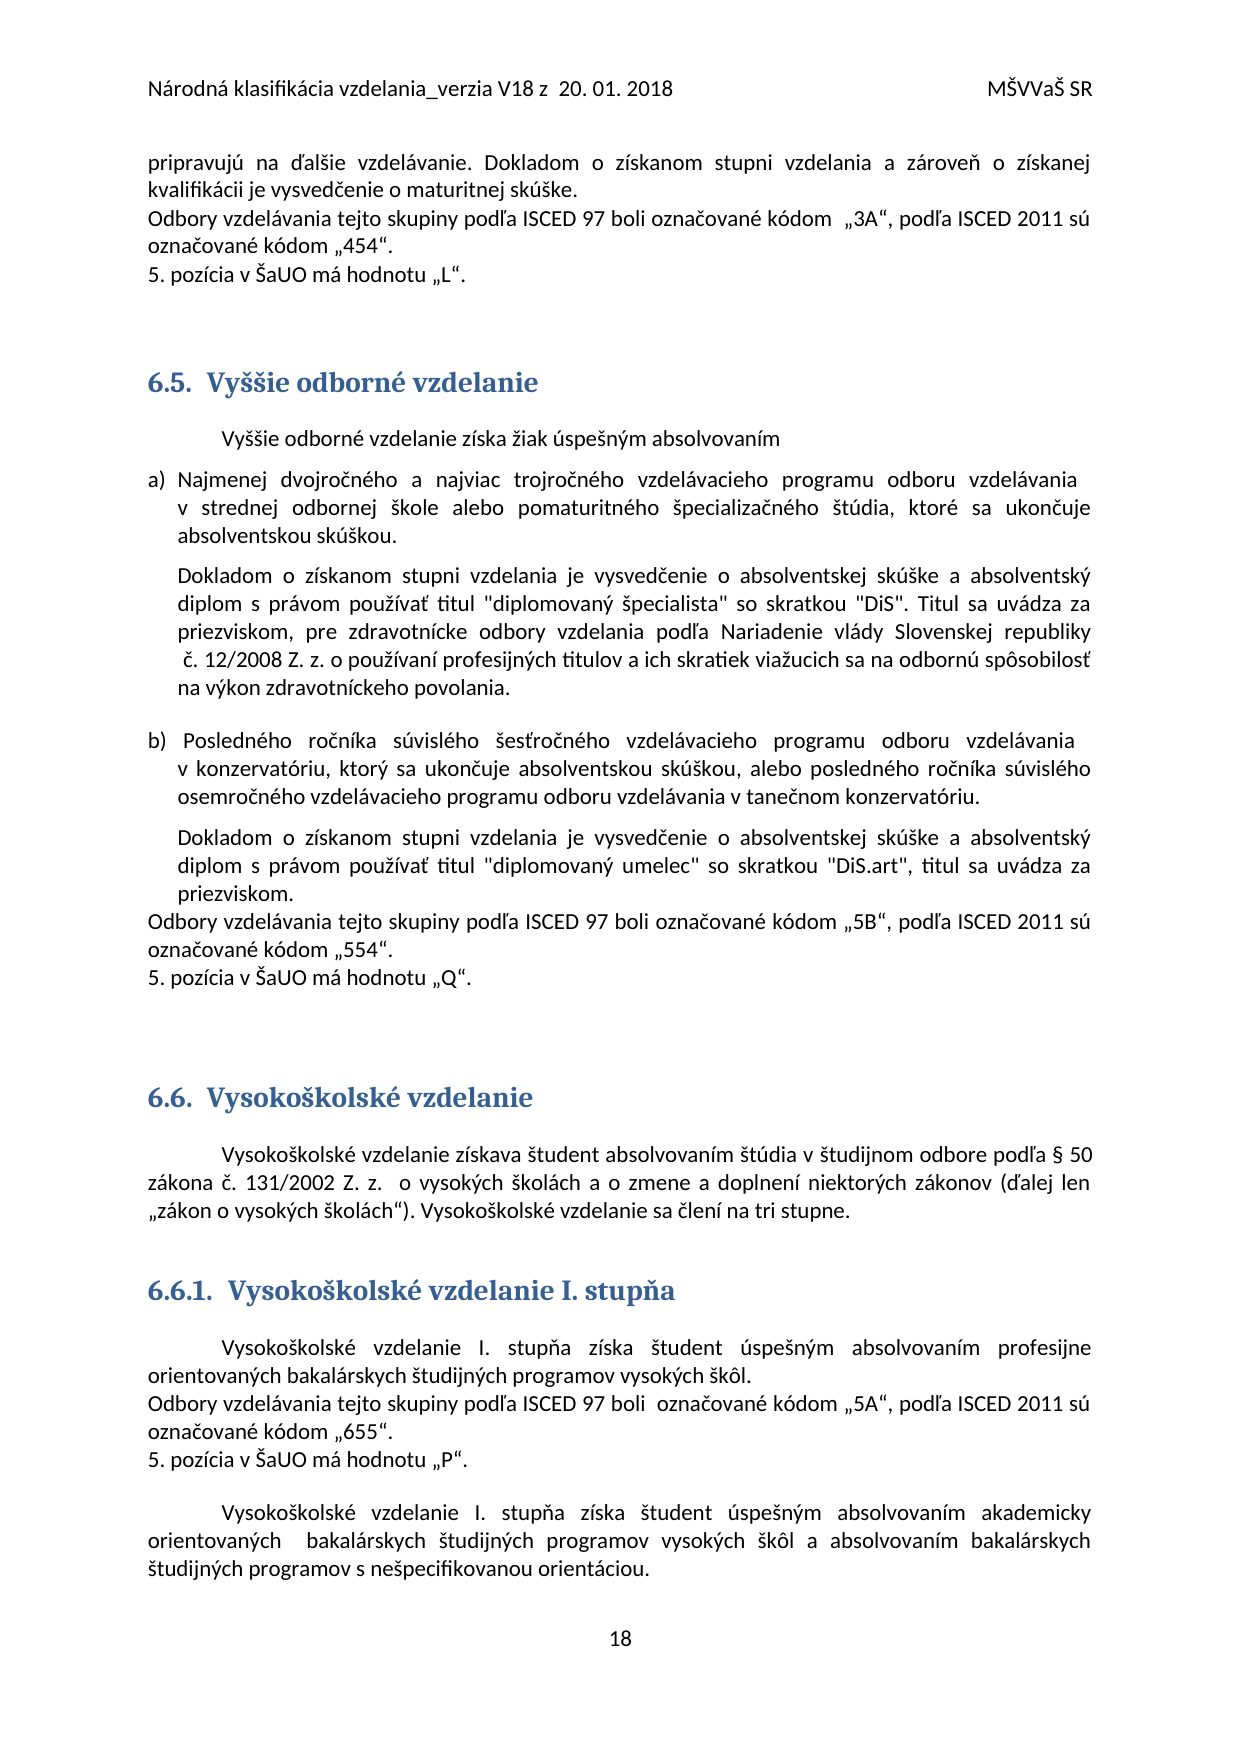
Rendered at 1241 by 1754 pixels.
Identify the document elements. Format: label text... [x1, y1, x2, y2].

text 5. pozícia v ŠaUO má hodnotu „Q“. [148, 963, 1093, 991]
text 5. pozícia v ŠaUO má hodnotu „L“. [148, 260, 1093, 288]
subtitle Vysokoškolské vzdelanie I. stupňa [148, 1274, 1093, 1308]
text Odbory vzdelávania tejto skupiny podľa ISCED 97 boli označované kódom „5B“, podľa ISCED 2011 sú označované kódom „554“. [148, 907, 1093, 963]
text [148, 148, 1093, 204]
subtitle Vysokoškolské vzdelanie [148, 1082, 1093, 1115]
text 5. pozícia v ŠaUO má hodnotu „P“. [148, 1445, 1093, 1473]
text Vyššie odborné vzdelanie získa žiak úspešným absolvovaním [148, 424, 1093, 452]
text Dokladom o získanom stupni vzdelania je vysvedčenie o absolventskej skúške a absolventský diplom s právom používať titul "diplomovaný špecialista" so skratkou "DiS". Titul sa uvádza za priezviskom, pre zdravotnícke odbory vzdelania podľa Nariadenie vlády Slovenskej republiky č. 12/2008 Z. z. o používaní profesijných titulov a ich skratiek viažucich sa na odbornú spôsobilosť na výkon zdravotníckeho povolania. [148, 561, 1093, 701]
text Vysokoškolské vzdelanie I. stupňa získa študent úspešným absolvovaním profesijne orientovaných bakalárskych študijných programov vysokých škôl. [148, 1333, 1093, 1389]
subtitle Vyššie odborné vzdelanie [148, 366, 1093, 399]
text b) Posledného ročníka súvislého šesťročného vzdelávacieho programu odboru vzdelávania v konzervatóriu, ktorý sa ukončuje absolventskou skúškou, alebo posledného ročníka súvislého osemročného vzdelávacieho programu odboru vzdelávania v tanečnom konzervatóriu. [148, 726, 1093, 811]
text Dokladom o získanom stupni vzdelania je vysvedčenie o absolventskej skúške a absolventský diplom s právom používať titul "diplomovaný umelec" so skratkou "DiS.art", titul sa uvádza za priezviskom. [148, 823, 1093, 907]
text Odbory vzdelávania tejto skupiny podľa ISCED 97 boli označované kódom „5A“, podľa ISCED 2011 sú označované kódom „655“. [148, 1389, 1093, 1445]
text Vysokoškolské vzdelanie získava študent absolvovaním štúdia v študijnom odbore podľa § 50 zákona č. 131/2002 Z. z. o vysokých školách a o zmene a doplnení niektorých zákonov (ďalej len „zákon o vysokých školách“). Vysokoškolské vzdelanie sa člení na tri stupne. [148, 1140, 1093, 1224]
text Odbory vzdelávania tejto skupiny podľa ISCED 97 boli označované kódom „3A“, podľa ISCED 2011 sú označované kódom „454“. [148, 204, 1093, 260]
text a) Najmenej dvojročného a najviac trojročného vzdelávacieho programu odboru vzdelávania v strednej odbornej škole alebo pomaturitného špecializačného štúdia, ktoré sa ukončuje absolventskou skúškou. [148, 465, 1093, 549]
text Vysokoškolské vzdelanie I. stupňa získa študent úspešným absolvovaním akademicky orientovaných bakalárskych študijných programov vysokých škôl a absolvovaním bakalárskych študijných programov s nešpecifikovanou orientáciou. [148, 1498, 1093, 1582]
